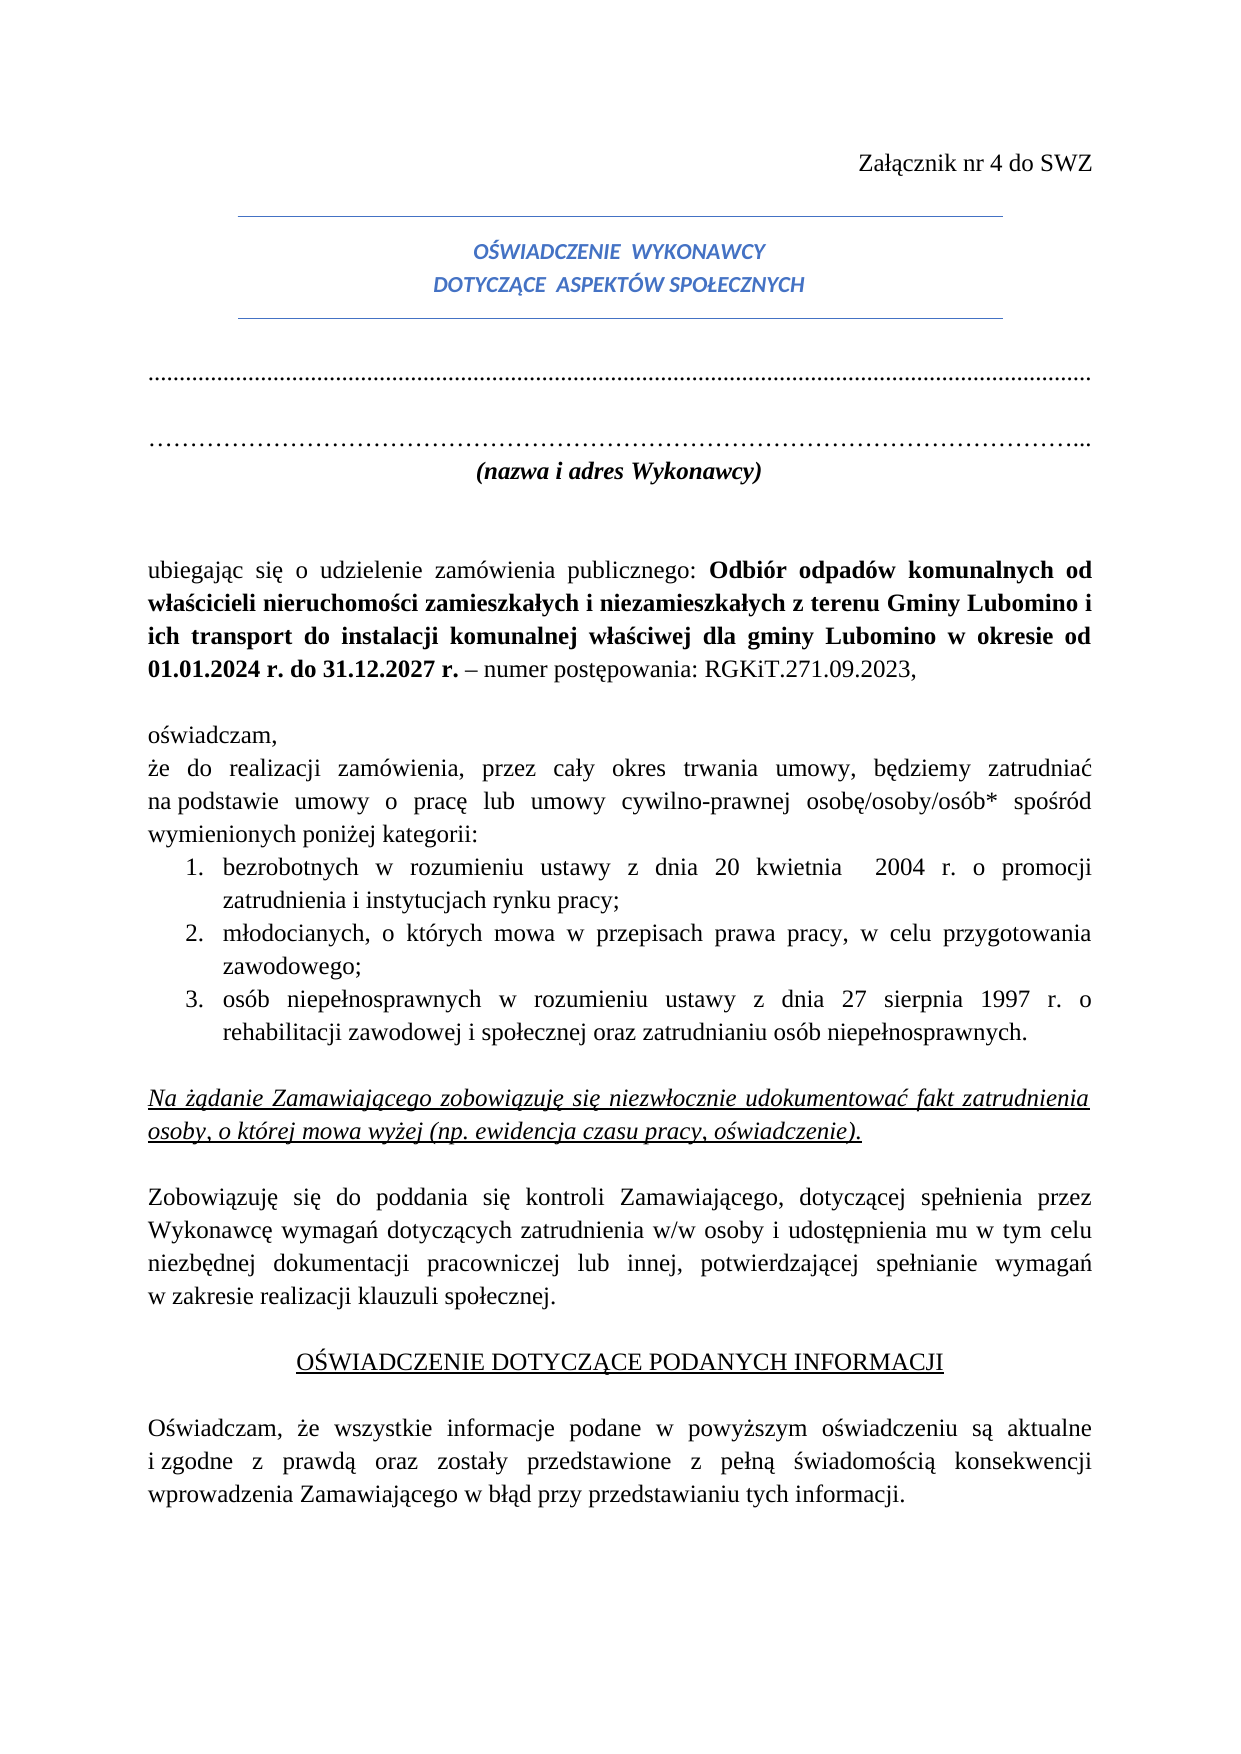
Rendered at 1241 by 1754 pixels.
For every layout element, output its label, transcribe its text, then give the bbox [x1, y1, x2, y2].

text ubiegając się o udzielenie zamówienia publicznego: Odbiór odpadów komunalnych od właścicieli nieruchomości zamieszkałych i niezamieszkałych z terenu Gminy Lubomino i ich transport do instalacji komunalnej właściwej dla gminy Lubomino w okresie od 01.01.2024 r. do 31.12.2027 r. – numer postępowania: RGKiT.271.09.2023, [148, 555, 1093, 683]
text DOTYCZĄCE ASPEKTÓW SPOŁECZNYCH [237, 248, 1003, 319]
list młodocianych, o których mowa w przepisach prawa pracy, w celu przygotowania zawodowego; [185, 918, 1093, 980]
list bezrobotnych w rozumieniu ustawy z dnia 20 kwietnia 2004 r. o promocji zatrudnienia i instytucjach rynku pracy; [185, 852, 1093, 914]
text oświadczam, [148, 720, 1093, 749]
text (nazwa i adres Wykonawcy) [148, 456, 1093, 484]
text Zobowiązuję się do poddania się kontroli Zamawiającego, dotyczącej spełnienia przez Wykonawcę wymagań dotyczących zatrudnienia w/w osoby i udostępnienia mu w tym celu niezbędnej dokumentacji pracowniczej lub innej, potwierdzającej spełnianie wymagań w zakresie realizacji klauzuli społecznej. [148, 1182, 1093, 1310]
text ....................................................................................................................................................... [148, 357, 1093, 386]
text Załącznik nr 4 do SWZ [148, 148, 1093, 176]
text …………………………………………………………………………………………………... [148, 423, 1093, 452]
list osób niepełnosprawnych w rozumieniu ustawy z dnia 27 sierpnia 1997 r. o rehabilitacji zawodowej i społecznej oraz zatrudnianiu osób niepełnosprawnych. [185, 984, 1093, 1046]
text OŚWIADCZENIE DOTYCZĄCE PODANYCH INFORMACJI [148, 1347, 1093, 1376]
text Na żądanie Zamawiającego zobowiązuję się niezwłocznie udokumentować fakt zatrudnienia osoby, o której mowa wyżej (np. ewidencja czasu pracy, oświadczenie). [148, 1083, 1093, 1145]
text Oświadczam, że wszystkie informacje podane w powyższym oświadczeniu są aktualne i zgodne z prawdą oraz zostały przedstawione z pełną świadomością konsekwencji wprowadzenia Zamawiającego w błąd przy przedstawianiu tych informacji. [148, 1413, 1093, 1508]
text OŚWIADCZENIE WYKONAWCY [237, 217, 1003, 248]
text że do realizacji zamówienia, przez cały okres trwania umowy, będziemy zatrudniać na podstawie umowy o pracę lub umowy cywilno-prawnej osobę/osoby/osób* spośród wymienionych poniżej kategorii: [148, 753, 1093, 848]
